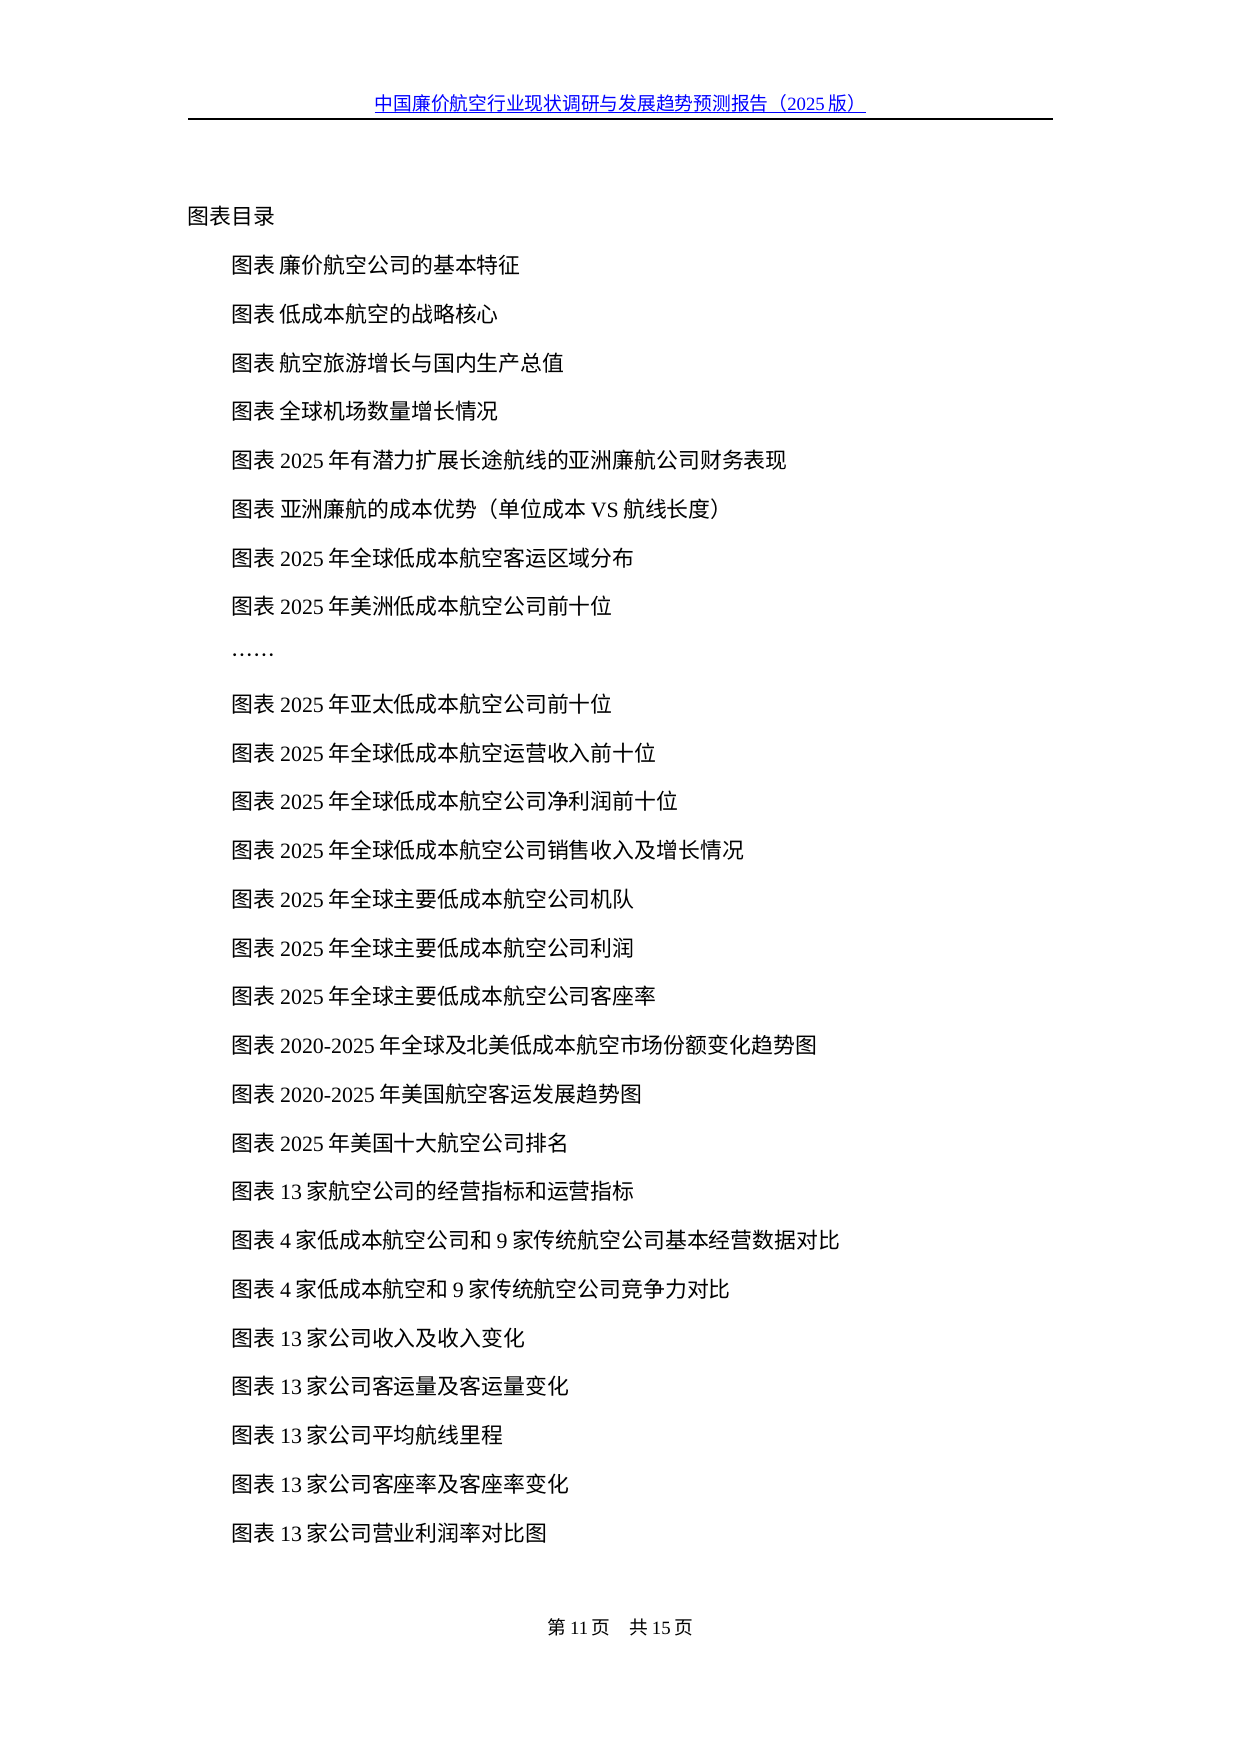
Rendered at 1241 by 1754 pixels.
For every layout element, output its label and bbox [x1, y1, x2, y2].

text [187, 150, 1053, 1548]
